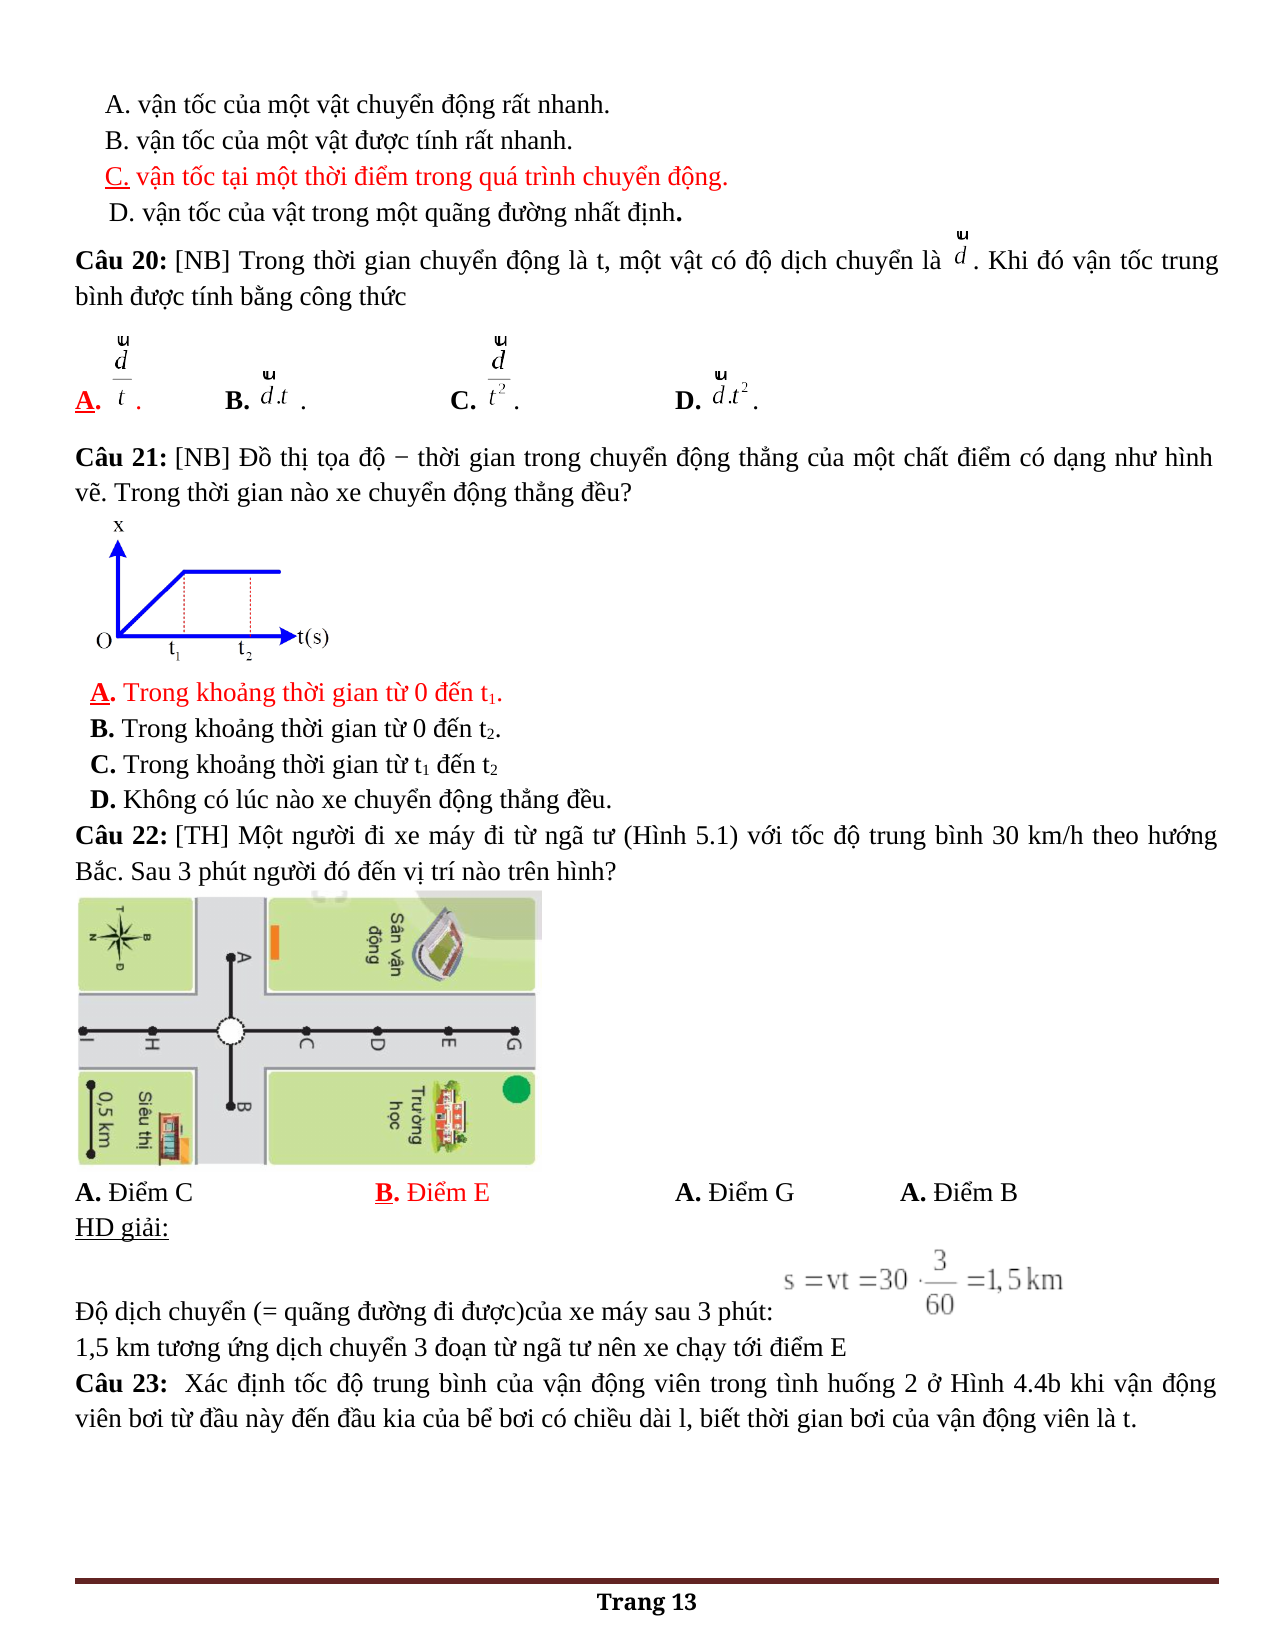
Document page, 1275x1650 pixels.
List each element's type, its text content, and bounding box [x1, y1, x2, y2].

text A. Trong khoảng thời gian từ 0 đến t1. [75, 676, 1214, 707]
picture [77, 891, 542, 1171]
text 1,5 km tương ứng dịch chuyển 3 đoạn từ ngã tư nên xe chạy tới điểm E [75, 1331, 1219, 1362]
text Câu 21: [NB] Đồ thị tọa độ − thời gian trong chuyển động thẳng của một chất điểm có dạng như hình vẽ. Trong thời gian nào xe chuyển động thẳng đều? [75, 441, 1214, 508]
text B. Trong khoảng thời gian từ 0 đến t2. [75, 712, 1214, 743]
text Câu 23: Xác định tốc độ trung bình của vận động viên trong tình huống 2 ở Hình 4.4b khi vận động viên bơi từ đầu này đến đầu kia của bể bơi có chiều dài l, biết thời gian bơi của vận động viên là t. [75, 1367, 1219, 1434]
text D. vận tốc của vật trong một quãng đường nhất định. [75, 196, 1219, 227]
text C. vận tốc tại một thời điểm trong quá trình chuyển động. [75, 160, 1219, 191]
text Độ dịch chuyển (= quãng đường đi được)của xe máy sau 3 phút: [75, 1243, 1219, 1327]
text A. Điểm C B. Điểm E A. Điểm G A. Điểm B [75, 1176, 1219, 1207]
text HD giải: [75, 1212, 1219, 1243]
text Câu 20: [NB] Trong thời gian chuyển động là t, một vật có độ dịch chuyển là . Khi đó vận tốc trung bình được tính bằng công thức [75, 232, 1219, 311]
text D. Không có lúc nào xe chuyển động thẳng đều. [75, 783, 1214, 814]
text A. vận tốc của một vật chuyển động rất nhanh. [75, 89, 1219, 120]
picture [89, 512, 339, 672]
text C. Trong khoảng thời gian từ t1 đến t2 [75, 748, 1214, 779]
text B. vận tốc của một vật được tính rất nhanh. [75, 124, 1219, 156]
text Câu 22: [TH] Một người đi xe máy đi từ ngã tư (Hình 5.1) với tốc độ trung bình 30 km/h theo hướng Bắc. Sau 3 phút người đó đến vị trí nào trên hình? [75, 819, 1219, 886]
text A. . B. . C. . D. . [75, 337, 1219, 415]
